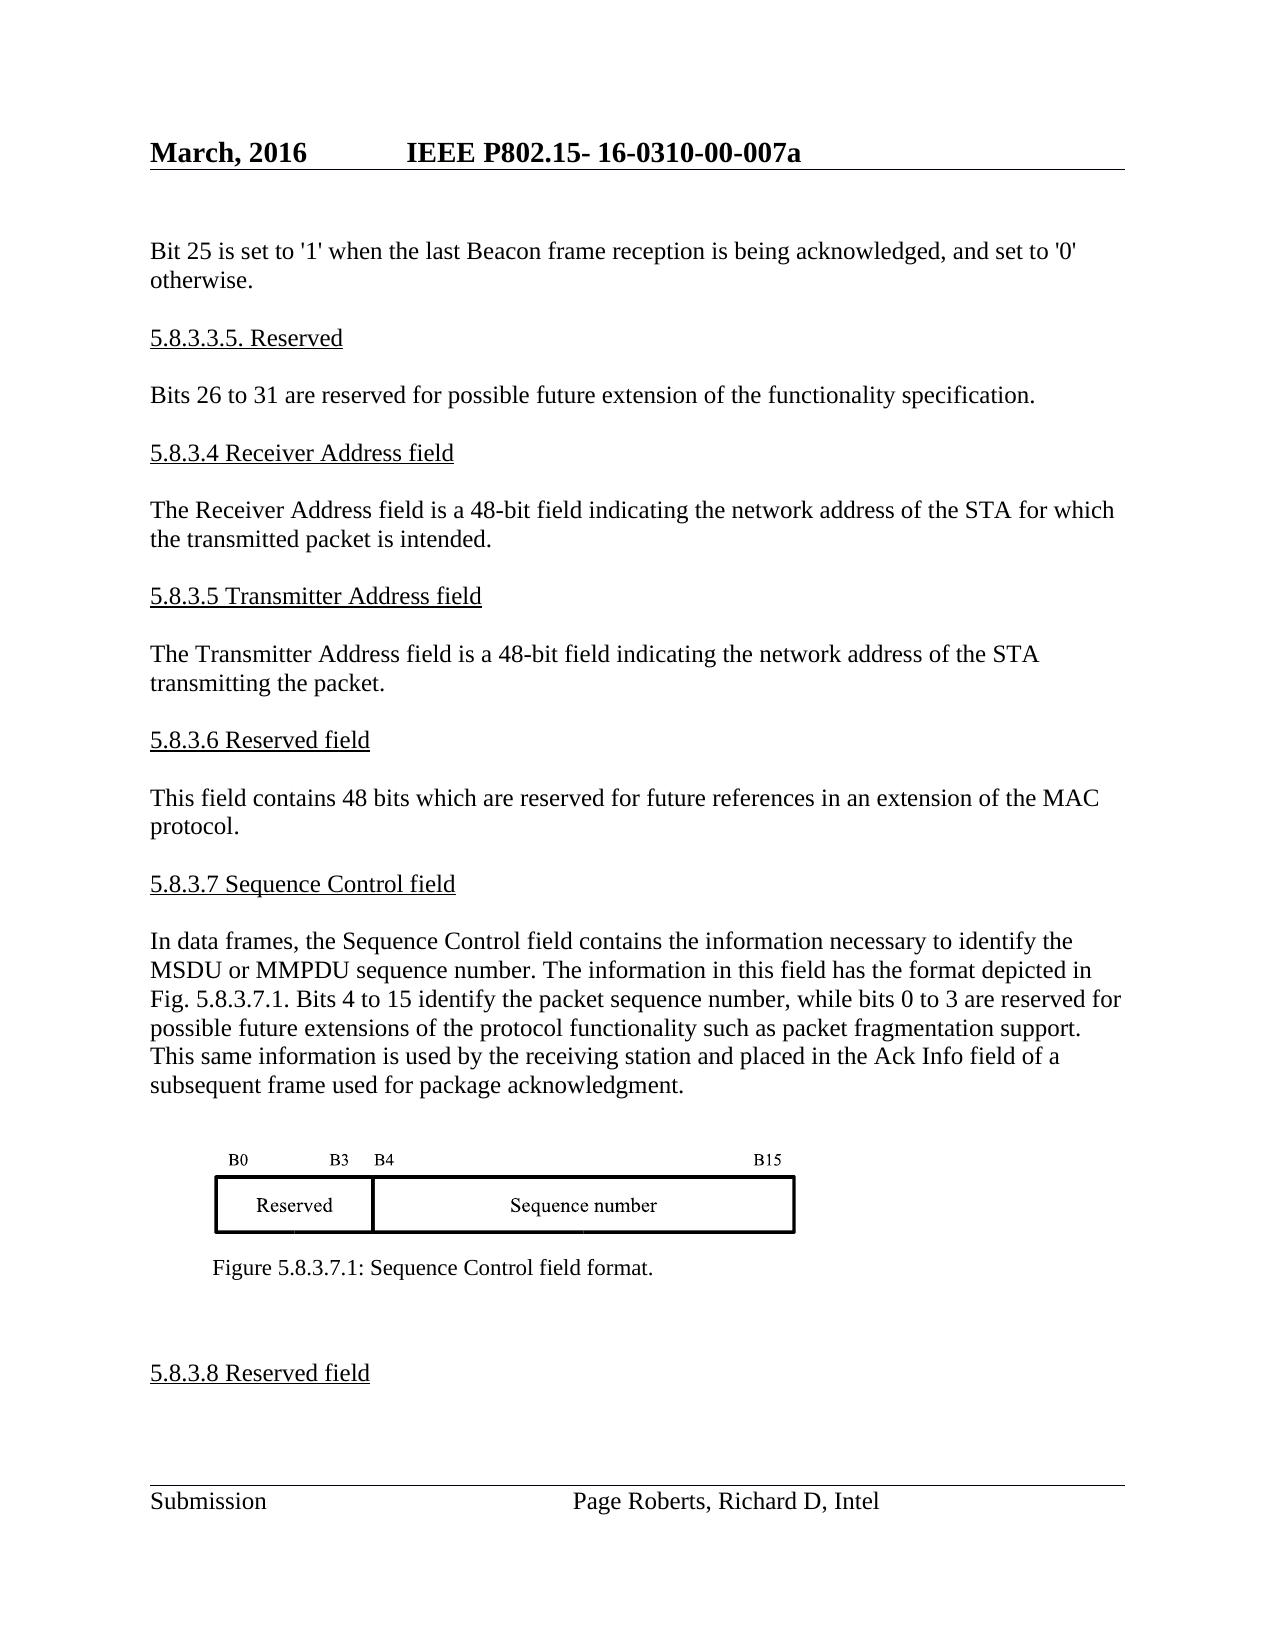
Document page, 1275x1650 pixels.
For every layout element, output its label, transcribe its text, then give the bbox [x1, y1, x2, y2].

text 5.8.3.8 Reserved field [150, 1358, 1125, 1386]
text In data frames, the Sequence Control field contains the information necessary to identify the MSDU or MMPDU sequence number. The information in this field has the format depicted in Fig. 5.8.3.7.1. Bits 4 to 15 identify the packet sequence number, while bits 0 to 3 are reserved for possible future extensions of the protocol functionality such as packet fragmentation support. This same information is used by the receiving station and placed in the Ack Info field of a subsequent frame used for package acknowledgment. [150, 926, 1125, 1099]
text 5.8.3.4 Receiver Address field [150, 438, 1125, 466]
text 5.8.3.7 Sequence Control field [150, 869, 1125, 898]
text The Transmitter Address field is a 48-bit field indicating the network address of the STA transmitting the packet. [150, 639, 1125, 696]
text 5.8.3.5 Transmitter Address field [150, 581, 1125, 610]
text The Receiver Address field is a 48-bit field indicating the network address of the STA for which the transmitted packet is intended. [150, 495, 1125, 553]
text 5.8.3.3.5. Reserved [150, 323, 1125, 351]
text Bit 25 is set to '1' when the last Beacon frame reception is being acknowledged, and set to '0' otherwise. [150, 236, 1125, 294]
text This field contains 48 bits which are reserved for future references in an extension of the MAC protocol. [150, 783, 1125, 840]
text 5.8.3.6 Reserved field [150, 725, 1125, 754]
text Bits 26 to 31 are reserved for possible future extension of the functionality specification. [150, 380, 1125, 409]
